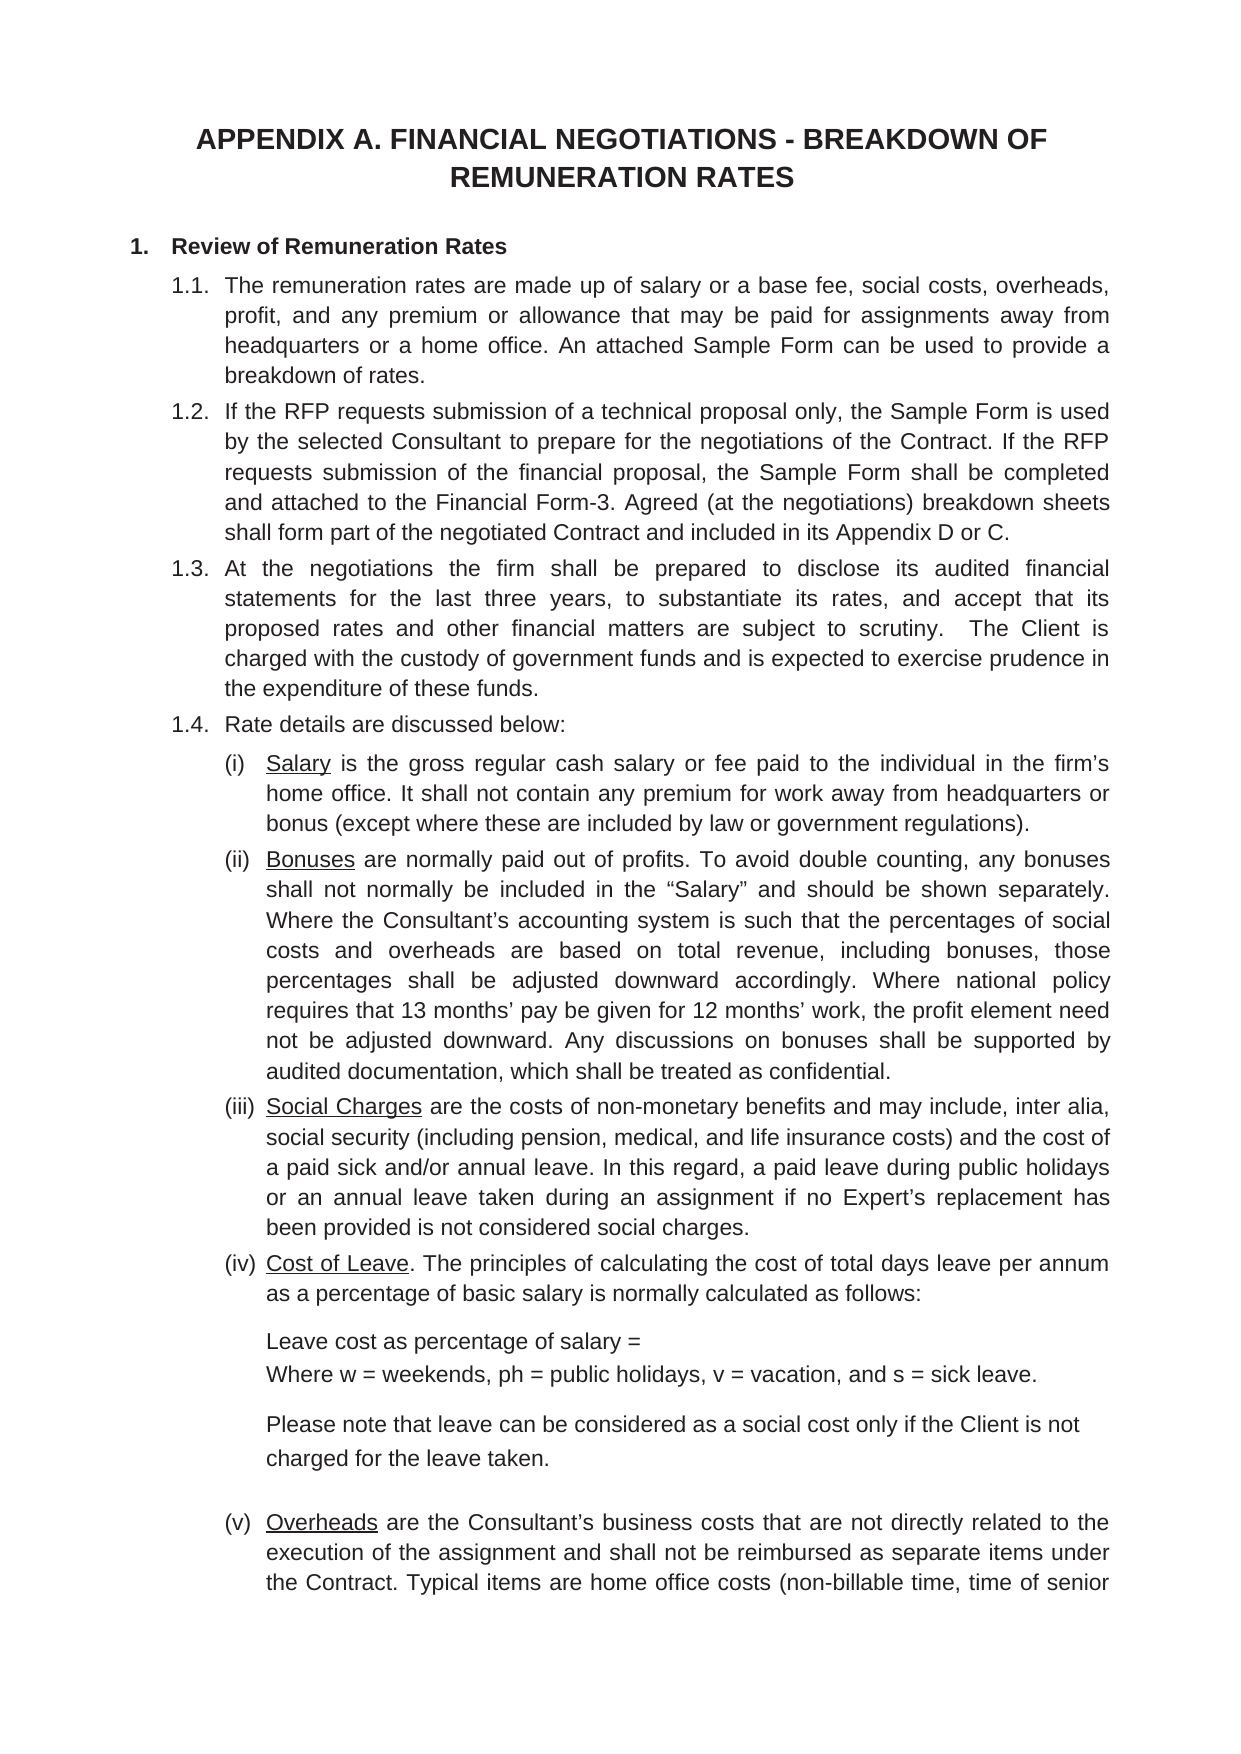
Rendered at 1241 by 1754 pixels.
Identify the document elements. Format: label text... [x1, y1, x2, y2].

list Salary is the gross regular cash salary or fee paid to the individual in the firm’s home office. It shall not contain any premium for work away from headquarters or bonus (except where these are included by law or government regulations). [224, 750, 1111, 837]
list Rate details are discussed below: [171, 711, 1142, 737]
list Cost of Leave. The principles of calculating the cost of total days leave per annum as a percentage of basic salary is normally calculated as follows: [224, 1250, 1111, 1306]
text Where w = weekends, ph = public holidays, v = vacation, and s = sick leave. [266, 1361, 1142, 1387]
subtitle Review of Remuneration Rates [130, 233, 1142, 259]
text Leave cost as percentage of salary = [266, 1328, 1142, 1354]
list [224, 1508, 1111, 1595]
list The remuneration rates are made up of salary or a base fee, social costs, overheads, profit, and any premium or allowance that may be paid for assignments away from headquarters or a home office. An attached Sample Form can be used to provide a breakdown of rates. [171, 272, 1111, 389]
text charged for the leave taken. [266, 1444, 1142, 1471]
list If the RFP requests submission of a technical proposal only, the Sample Form is used by the selected Consultant to prepare for the negotiations of the Contract. If the RFP requests submission of the financial proposal, the Sample Form shall be completed and attached to the Financial Form-3. Agreed (at the negotiations) breakdown sheets shall form part of the negotiated Contract and included in its Appendix D or C. [171, 398, 1111, 545]
list At the negotiations the firm shall be prepared to disclose its audited financial statements for the last three years, to substantiate its rates, and accept that its proposed rates and other financial matters are subject to scrutiny. The Client is charged with the custody of government funds and is expected to exercise prudence in the expenditure of these funds. [171, 554, 1111, 702]
text Please note that leave can be considered as a social cost only if the Client is not [266, 1411, 1142, 1438]
list Bonuses are normally paid out of profits. To avoid double counting, any bonuses shall not normally be included in the “Salary” and should be shown separately. Where the Consultant’s accounting system is such that the percentages of social costs and overheads are based on total revenue, including bonuses, those percentages shall be adjusted downward accordingly. Where national policy requires that 13 months’ pay be given for 12 months’ work, the profit element need not be adjusted downward. Any discussions on bonuses shall be supported by audited documentation, which shall be treated as confidential. [224, 846, 1111, 1084]
subtitle APPENDIX A. FINANCIAL NEGOTIATIONS - BREAKDOWN OF REMUNERATION RATES [196, 122, 1142, 194]
list Social Charges are the costs of non-monetary benefits and may include, inter alia, social security (including pension, medical, and life insurance costs) and the cost of a paid sick and/or annual leave. In this regard, a paid leave during public holidays or an annual leave taken during an assignment if no Expert’s replacement has been provided is not considered social charges. [224, 1093, 1111, 1240]
